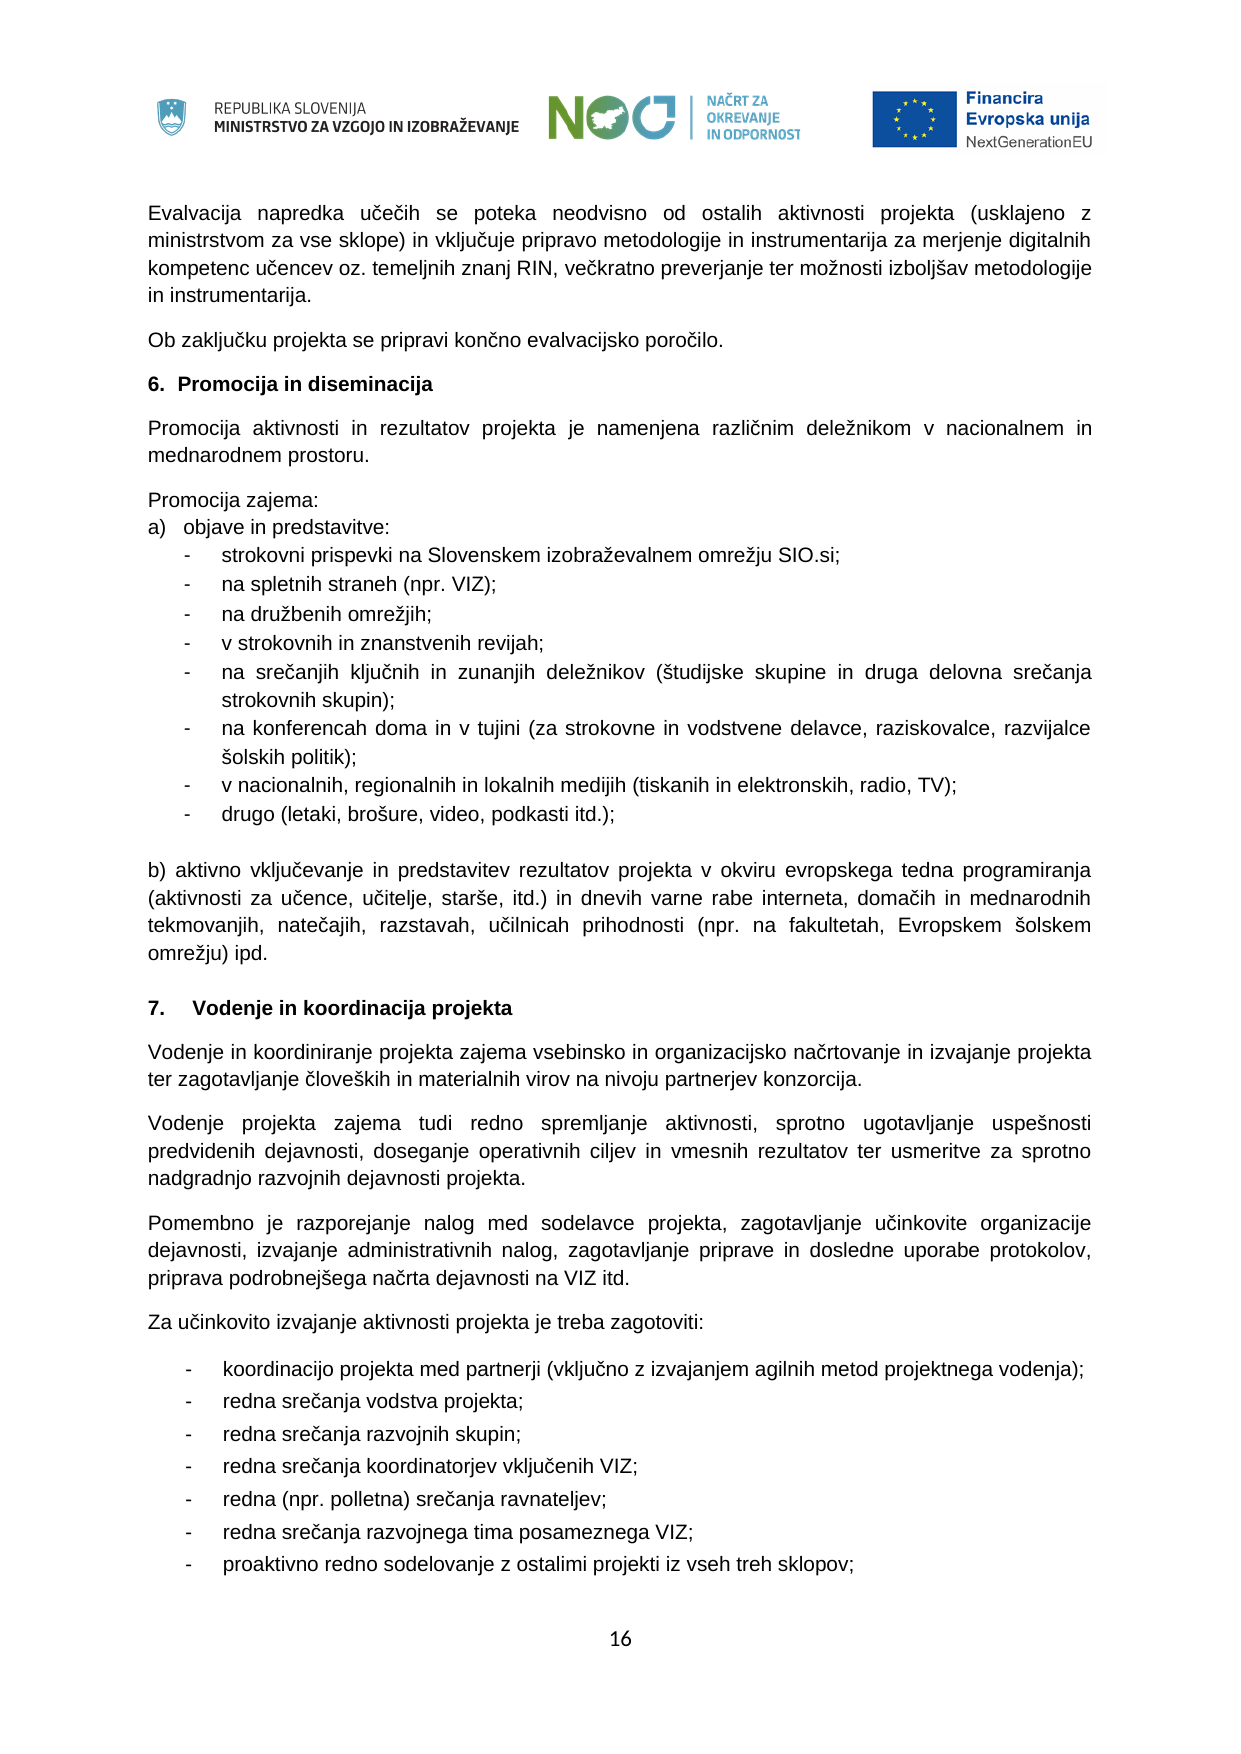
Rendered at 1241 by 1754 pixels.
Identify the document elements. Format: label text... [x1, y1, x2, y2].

list strokovni prispevki na Slovenskem izobraževalnem omrežju SIO.si; [184, 542, 1093, 568]
list objave in predstavitve: [148, 515, 1093, 539]
list na konferencah doma in v tujini (za strokovne in vodstvene delavce, raziskovalce, razvijalce šolskih politik); [184, 716, 1093, 768]
list proaktivno redno sodelovanje z ostalimi projekti iz vseh treh sklopov; [185, 1549, 1093, 1578]
text Vodenje projekta zajema tudi redno spremljanje aktivnosti, sprotno ugotavljanje uspešnosti predvidenih dejavnosti, doseganje operativnih ciljev in vmesnih rezultatov ter usmeritve za sprotno nadgradnjo razvojnih dejavnosti projekta. [148, 1111, 1093, 1190]
picture [866, 82, 1108, 154]
list drugo (letaki, brošure, video, podkasti itd.); [184, 801, 1093, 827]
list na družbenih omrežjih; [184, 601, 1093, 626]
list v strokovnih in znanstvenih revijah; [184, 630, 1093, 655]
list koordinacijo projekta med partnerji (vključno z izvajanjem agilnih metod projektnega vodenja); [185, 1354, 1093, 1382]
list redna (npr. polletna) srečanja ravnateljev; [185, 1484, 1093, 1513]
list redna srečanja vodstva projekta; [185, 1386, 1093, 1415]
list redna srečanja razvojnih skupin; [185, 1419, 1093, 1447]
text Promocija zajema: [148, 487, 1093, 511]
text Ob zaključku projekta se pripravi končno evalvacijsko poročilo. [148, 327, 1093, 351]
list Vodenje in koordinacija projekta [148, 995, 1093, 1019]
text Promocija aktivnosti in rezultatov projekta je namenjena različnim deležnikom v nacionalnem in mednarodnem prostoru. [148, 416, 1093, 467]
list na srečanjih ključnih in zunanjih deležnikov (študijske skupine in druga delovna srečanja strokovnih skupin); [184, 659, 1093, 712]
list Promocija in diseminacija [148, 372, 1093, 396]
list na spletnih straneh (npr. VIZ); [184, 572, 1093, 597]
text Za učinkovito izvajanje aktivnosti projekta je treba zagotoviti: [148, 1309, 1093, 1333]
list v nacionalnih, regionalnih in lokalnih medijih (tiskanih in elektronskih, radio, TV); [184, 772, 1093, 797]
text Pomembno je razporejanje nalog med sodelavce projekta, zagotavljanje učinkovite organizacije dejavnosti, izvajanje administrativnih nalog, zagotavljanje priprave in dosledne uporabe protokolov, priprava podrobnejšega načrta dejavnosti na VIZ itd. [148, 1210, 1093, 1289]
picture [147, 73, 523, 160]
picture [548, 91, 800, 141]
text Evalvacija napredka učečih se poteka neodvisno od ostalih aktivnosti projekta (usklajeno z ministrstvom za vse sklope) in vključuje pripravo metodologije in instrumentarija za merjenje digitalnih kompetenc učencev oz. temeljnih znanj RIN, večkratno preverjanje ter možnosti izboljšav metodologije in instrumentarija. [148, 201, 1093, 307]
text Vodenje in koordiniranje projekta zajema vsebinsko in organizacijsko načrtovanje in izvajanje projekta ter zagotavljanje človeških in materialnih virov na nivoju partnerjev konzorcija. [148, 1039, 1093, 1091]
text b) aktivno vključevanje in predstavitev rezultatov projekta v okviru evropskega tedna programiranja (aktivnosti za učence, učitelje, starše, itd.) in dnevih varne rabe interneta, domačih in mednarodnih tekmovanjih, natečajih, razstavah, učilnicah prihodnosti (npr. na fakultetah, Evropskem šolskem omrežju) ipd. [148, 858, 1093, 964]
list redna srečanja koordinatorjev vključenih VIZ; [185, 1452, 1093, 1480]
list redna srečanja razvojnega tima posameznega VIZ; [185, 1517, 1093, 1545]
